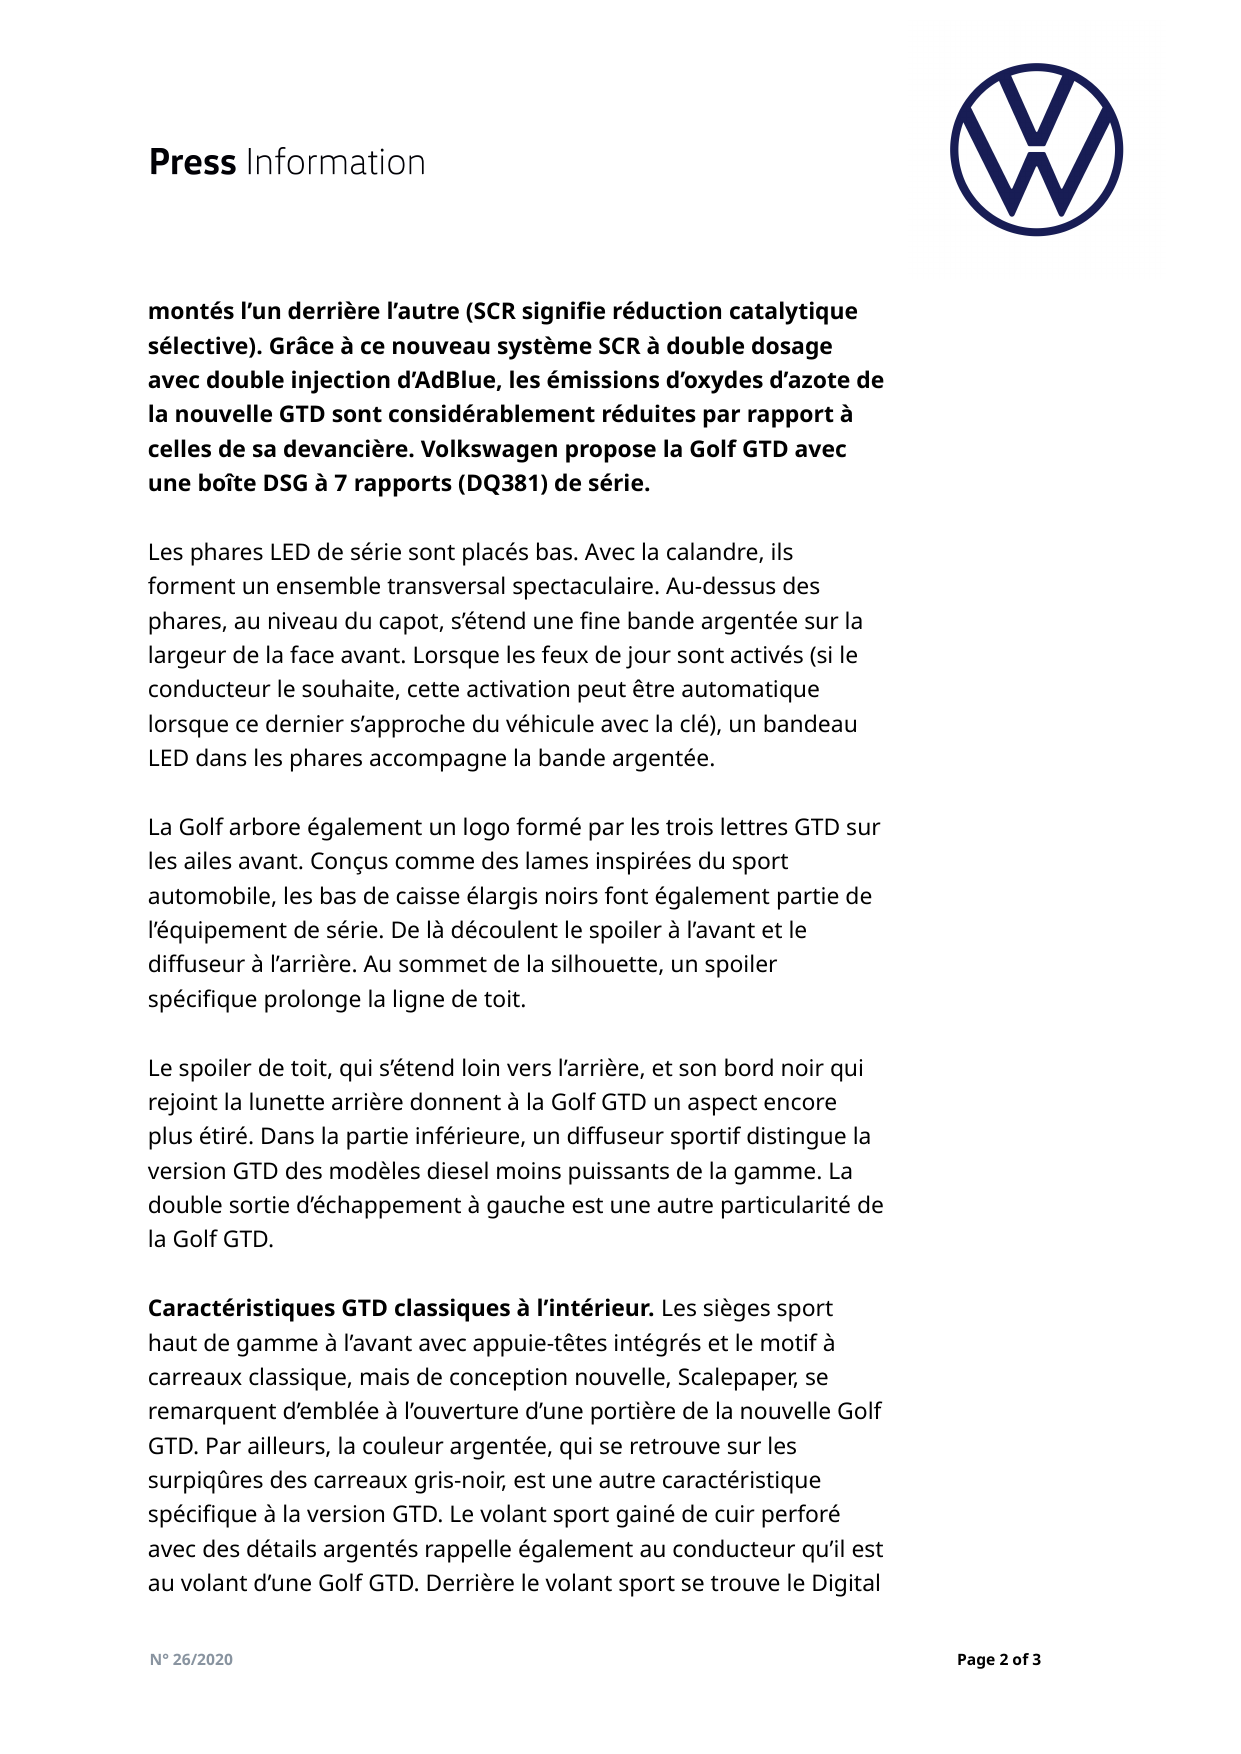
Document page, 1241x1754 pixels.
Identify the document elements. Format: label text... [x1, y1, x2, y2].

text La Golf arbore également un logo formé par les trois lettres GTD sur les ailes avant. Conçus comme des lames inspirées du sport automobile, les bas de caisse élargis noirs font également partie de l’équipement de série. De là découlent le spoiler à l’avant et le diffuseur à l’arrière. Au sommet de la silhouette, un spoiler spécifique prolonge la ligne de toit. [148, 811, 886, 1014]
picture [150, 145, 425, 176]
text Les phares LED de série sont placés bas. Avec la calandre, ils forment un ensemble transversal spectaculaire. Au-dessus des phares, au niveau du capot, s’étend une fine bande argentée sur la largeur de la face avant. Lorsque les feux de jour sont activés (si le conducteur le souhaite, cette activation peut être automatique lorsque ce dernier s’approche du véhicule avec la clé), un bandeau LED dans les phares accompagne la bande argentée. [148, 536, 886, 773]
text Le spoiler de toit, qui s’étend loin vers l’arrière, et son bord noir qui rejoint la lunette arrière donnent à la Golf GTD un aspect encore plus étiré. Dans la partie inférieure, un diffuseur sportif distingue la version GTD des modèles diesel moins puissants de la gamme. La double sortie d’échappement à gauche est une autre particularité de la Golf GTD. [148, 1052, 886, 1255]
picture [907, 20, 1166, 279]
